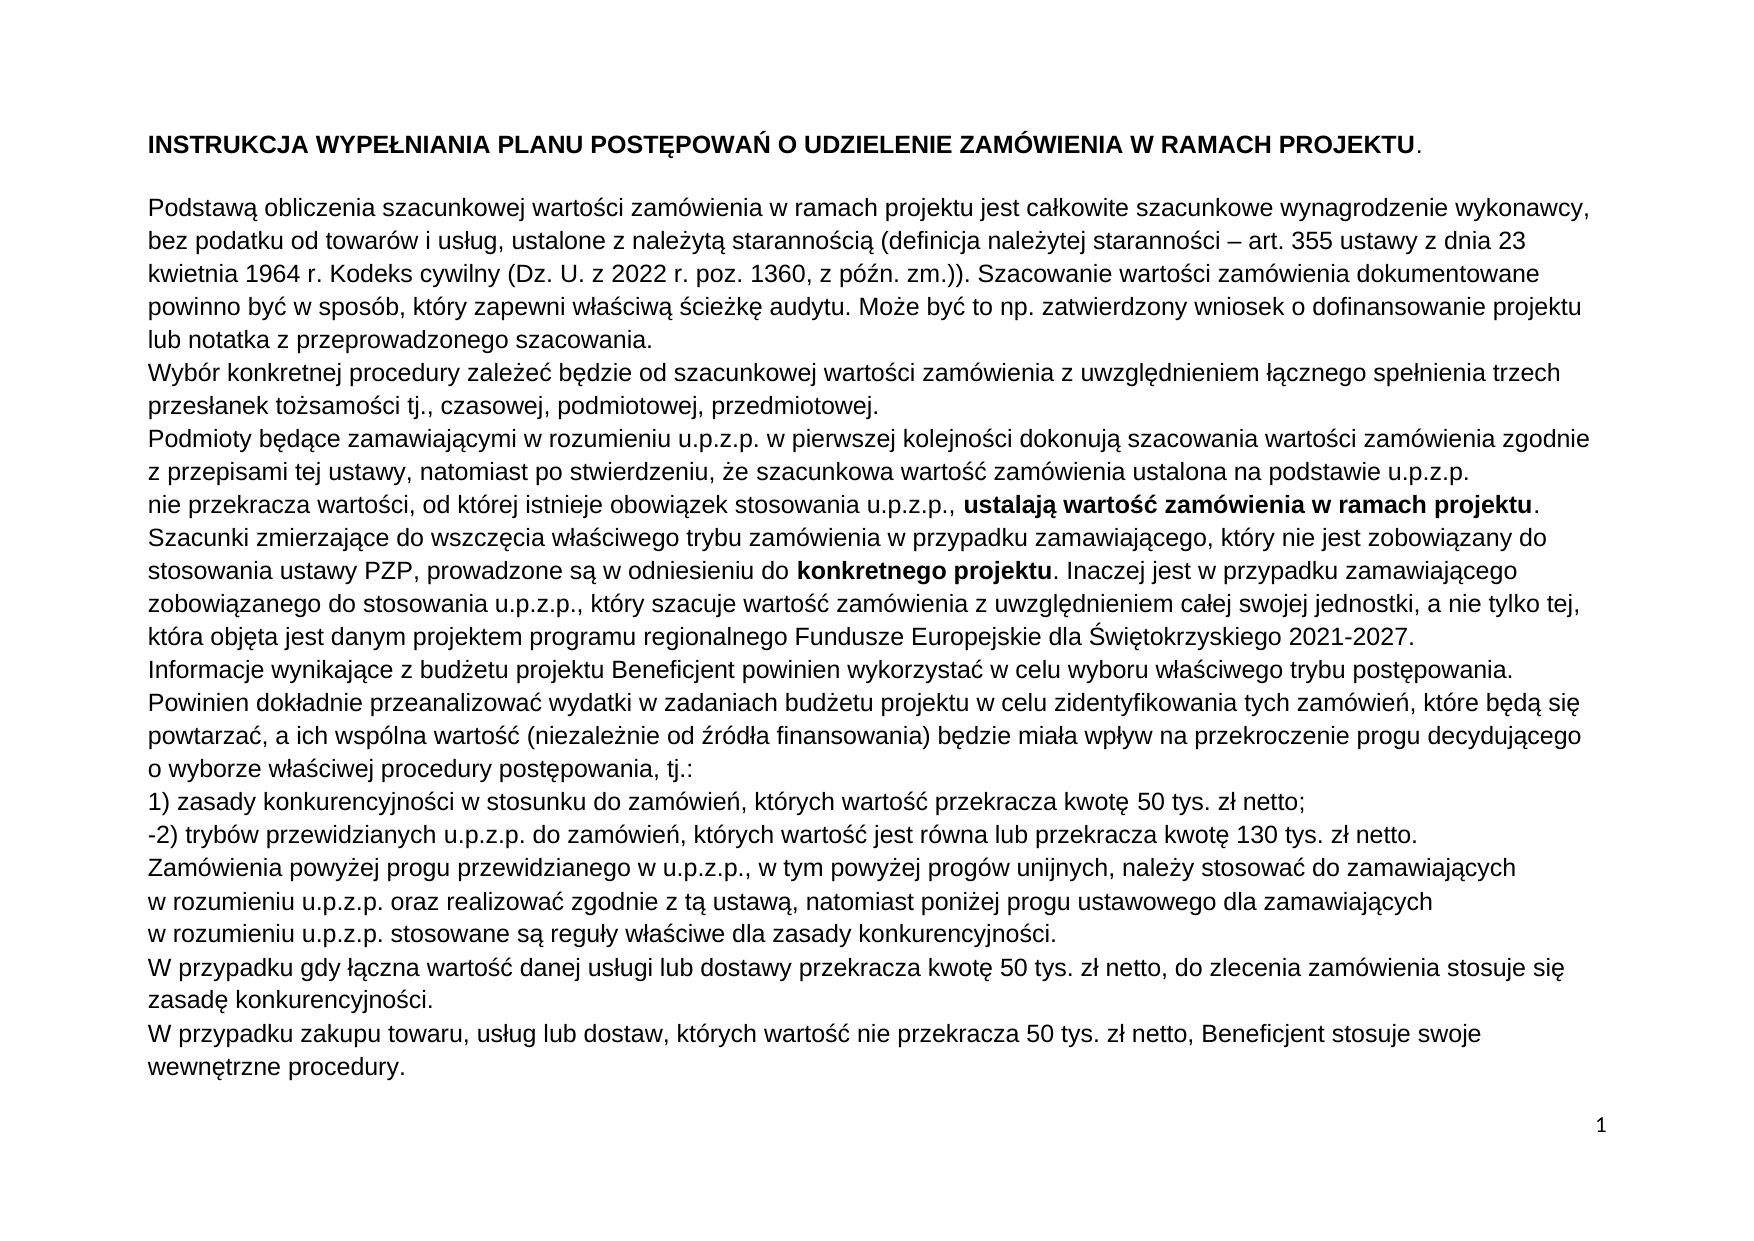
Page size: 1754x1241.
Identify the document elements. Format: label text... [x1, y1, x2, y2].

text W przypadku gdy łączna wartość danej usługi lub dostawy przekracza kwotę 50 tys. zł netto, do zlecenia zamówienia stosuje się zasadę konkurencyjności. [148, 952, 1606, 1014]
text Podmioty będące zamawiającymi w rozumieniu u.p.z.p. w pierwszej kolejności dokonują szacowania wartości zamówienia zgodnie z przepisami tej ustawy, natomiast po stwierdzeniu, że szacunkowa wartość zamówienia ustalona na podstawie u.p.z.p. nie przekracza wartości, od której istnieje obowiązek stosowania u.p.z.p., ustalają wartość zamówienia w ramach projektu. [148, 424, 1606, 519]
text 1) zasady konkurencyjności w stosunku do zamówień, których wartość przekracza kwotę 50 tys. zł netto; [148, 787, 1606, 816]
text Wybór konkretnej procedury zależeć będzie od szacunkowej wartości zamówienia z uwzględnieniem łącznego spełnienia trzech przesłanek tożsamości tj., czasowej, podmiotowej, przedmiotowej. [148, 358, 1606, 420]
text Zamówienia powyżej progu przewidzianego w u.p.z.p., w tym powyżej progów unijnych, należy stosować do zamawiających w rozumieniu u.p.z.p. oraz realizować zgodnie z tą ustawą, natomiast poniżej progu ustawowego dla zamawiających w rozumieniu u.p.z.p. stosowane są reguły właściwe dla zasady konkurencyjności. [148, 853, 1606, 948]
text -2) trybów przewidzianych u.p.z.p. do zamówień, których wartość jest równa lub przekracza kwotę 130 tys. zł netto. [148, 820, 1606, 849]
text Podstawą obliczenia szacunkowej wartości zamówienia w ramach projektu jest całkowite szacunkowe wynagrodzenie wykonawcy, bez podatku od towarów i usług, ustalone z należytą starannością (definicja należytej staranności – art. 355 ustawy z dnia 23 kwietnia 1964 r. Kodeks cywilny (Dz. U. z 2022 r. poz. 1360, z późn. zm.)). Szacowanie wartości zamówienia dokumentowane powinno być w sposób, który zapewni właściwą ścieżkę audytu. Może być to np. zatwierdzony wniosek o dofinansowanie projektu lub notatka z przeprowadzonego szacowania. [148, 193, 1606, 354]
text INSTRUKCJA WYPEŁNIANIA PLANU POSTĘPOWAŃ O UDZIELENIE ZAMÓWIENIA W RAMACH PROJEKTU. [148, 130, 1606, 158]
text W przypadku zakupu towaru, usług lub dostaw, których wartość nie przekracza 50 tys. zł netto, Beneficjent stosuje swoje wewnętrzne procedury. [148, 1018, 1606, 1080]
text Szacunki zmierzające do wszczęcia właściwego trybu zamówienia w przypadku zamawiającego, który nie jest zobowiązany do stosowania ustawy PZP, prowadzone są w odniesieniu do konkretnego projektu. Inaczej jest w przypadku zamawiającego zobowiązanego do stosowania u.p.z.p., który szacuje wartość zamówienia z uwzględnieniem całej swojej jednostki, a nie tylko tej, która objęta jest danym projektem programu regionalnego Fundusze Europejskie dla Świętokrzyskiego 2021-2027. [148, 523, 1606, 651]
text Informacje wynikające z budżetu projektu Beneficjent powinien wykorzystać w celu wyboru właściwego trybu postępowania. Powinien dokładnie przeanalizować wydatki w zadaniach budżetu projektu w celu zidentyfikowania tych zamówień, które będą się powtarzać, a ich wspólna wartość (niezależnie od źródła finansowania) będzie miała wpływ na przekroczenie progu decydującego o wyborze właściwej procedury postępowania, tj.: [148, 655, 1606, 783]
